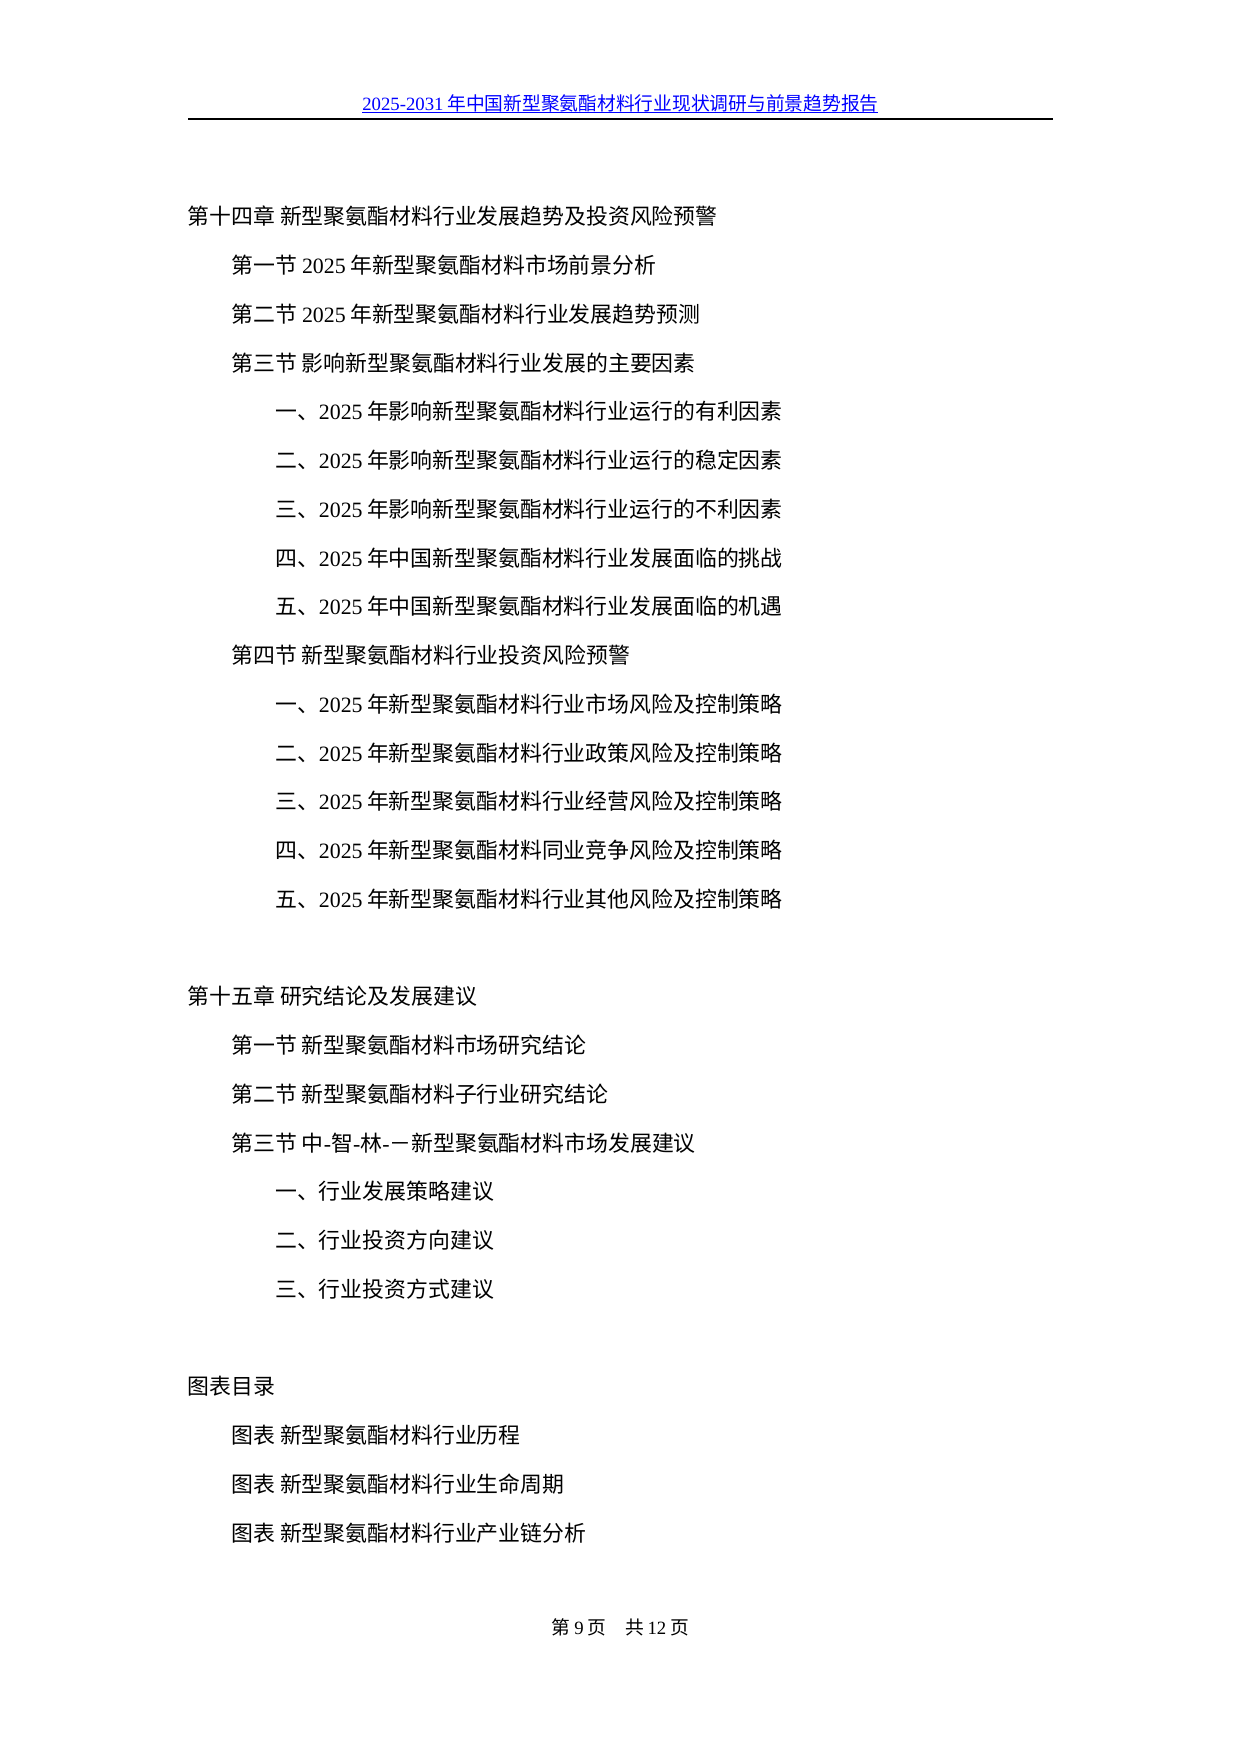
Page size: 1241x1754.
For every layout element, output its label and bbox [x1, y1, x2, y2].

text [187, 150, 1053, 1548]
